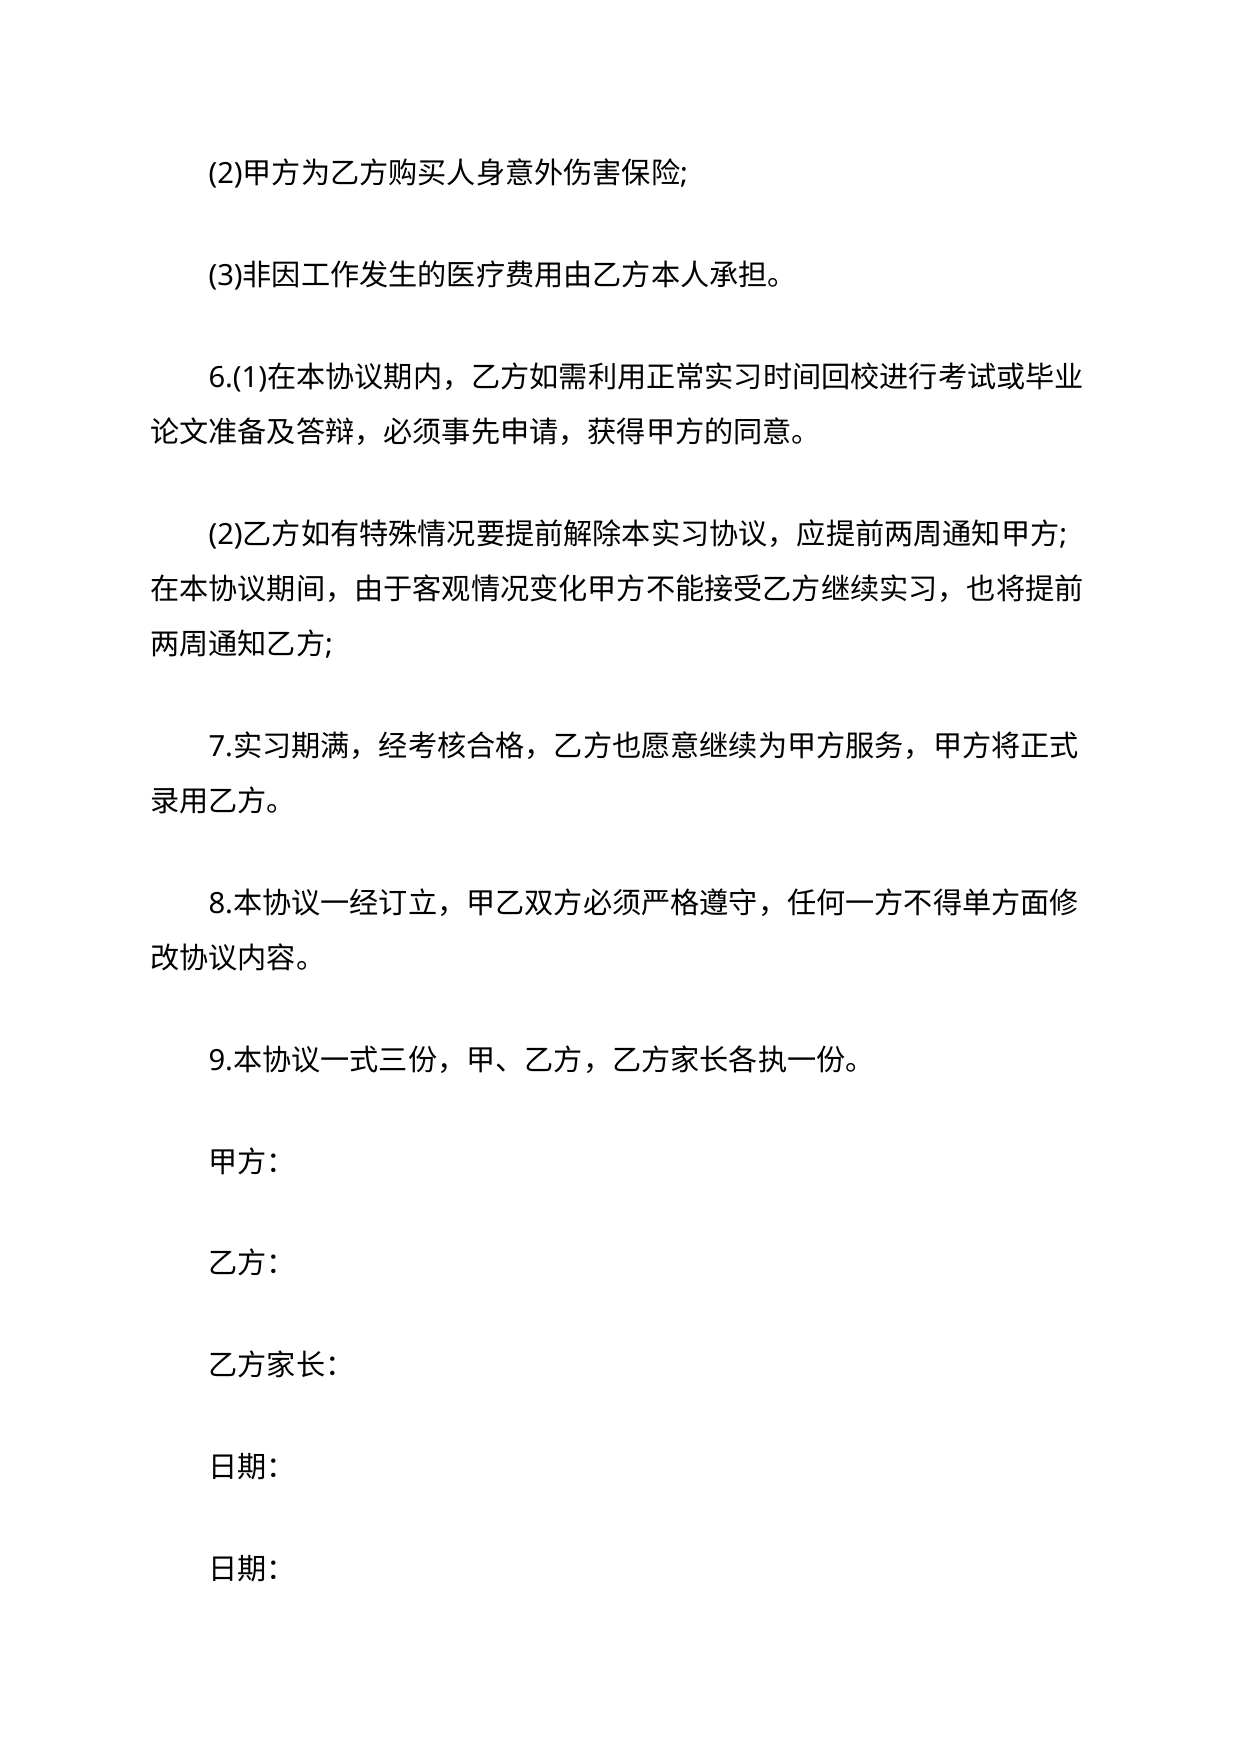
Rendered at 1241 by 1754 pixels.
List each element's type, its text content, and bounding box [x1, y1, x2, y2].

text 8.本协议一经订立，甲乙双方必须严格遵守，任何一方不得单方面修改协议内容。 [150, 879, 1090, 977]
text (2)甲方为乙方购买人身意外伤害保险; [150, 150, 1090, 192]
text 乙方： [150, 1240, 1090, 1282]
text 日期： [150, 1545, 1090, 1587]
text (2)乙方如有特殊情况要提前解除本实习协议，应提前两周通知甲方;在本协议期间，由于客观情况变化甲方不能接受乙方继续实习，也将提前两周通知乙方; [150, 511, 1090, 663]
text 甲方： [150, 1138, 1090, 1180]
text 7.实习期满，经考核合格，乙方也愿意继续为甲方服务，甲方将正式录用乙方。 [150, 723, 1090, 820]
text 日期： [150, 1443, 1090, 1486]
text 6.(1)在本协议期内，乙方如需利用正常实习时间回校进行考试或毕业论文准备及答辩，必须事先申请，获得甲方的同意。 [150, 354, 1090, 451]
text 乙方家长： [150, 1342, 1090, 1384]
text 9.本协议一式三份，甲、乙方，乙方家长各执一份。 [150, 1036, 1090, 1078]
text (3)非因工作发生的医疗费用由乙方本人承担。 [150, 252, 1090, 294]
